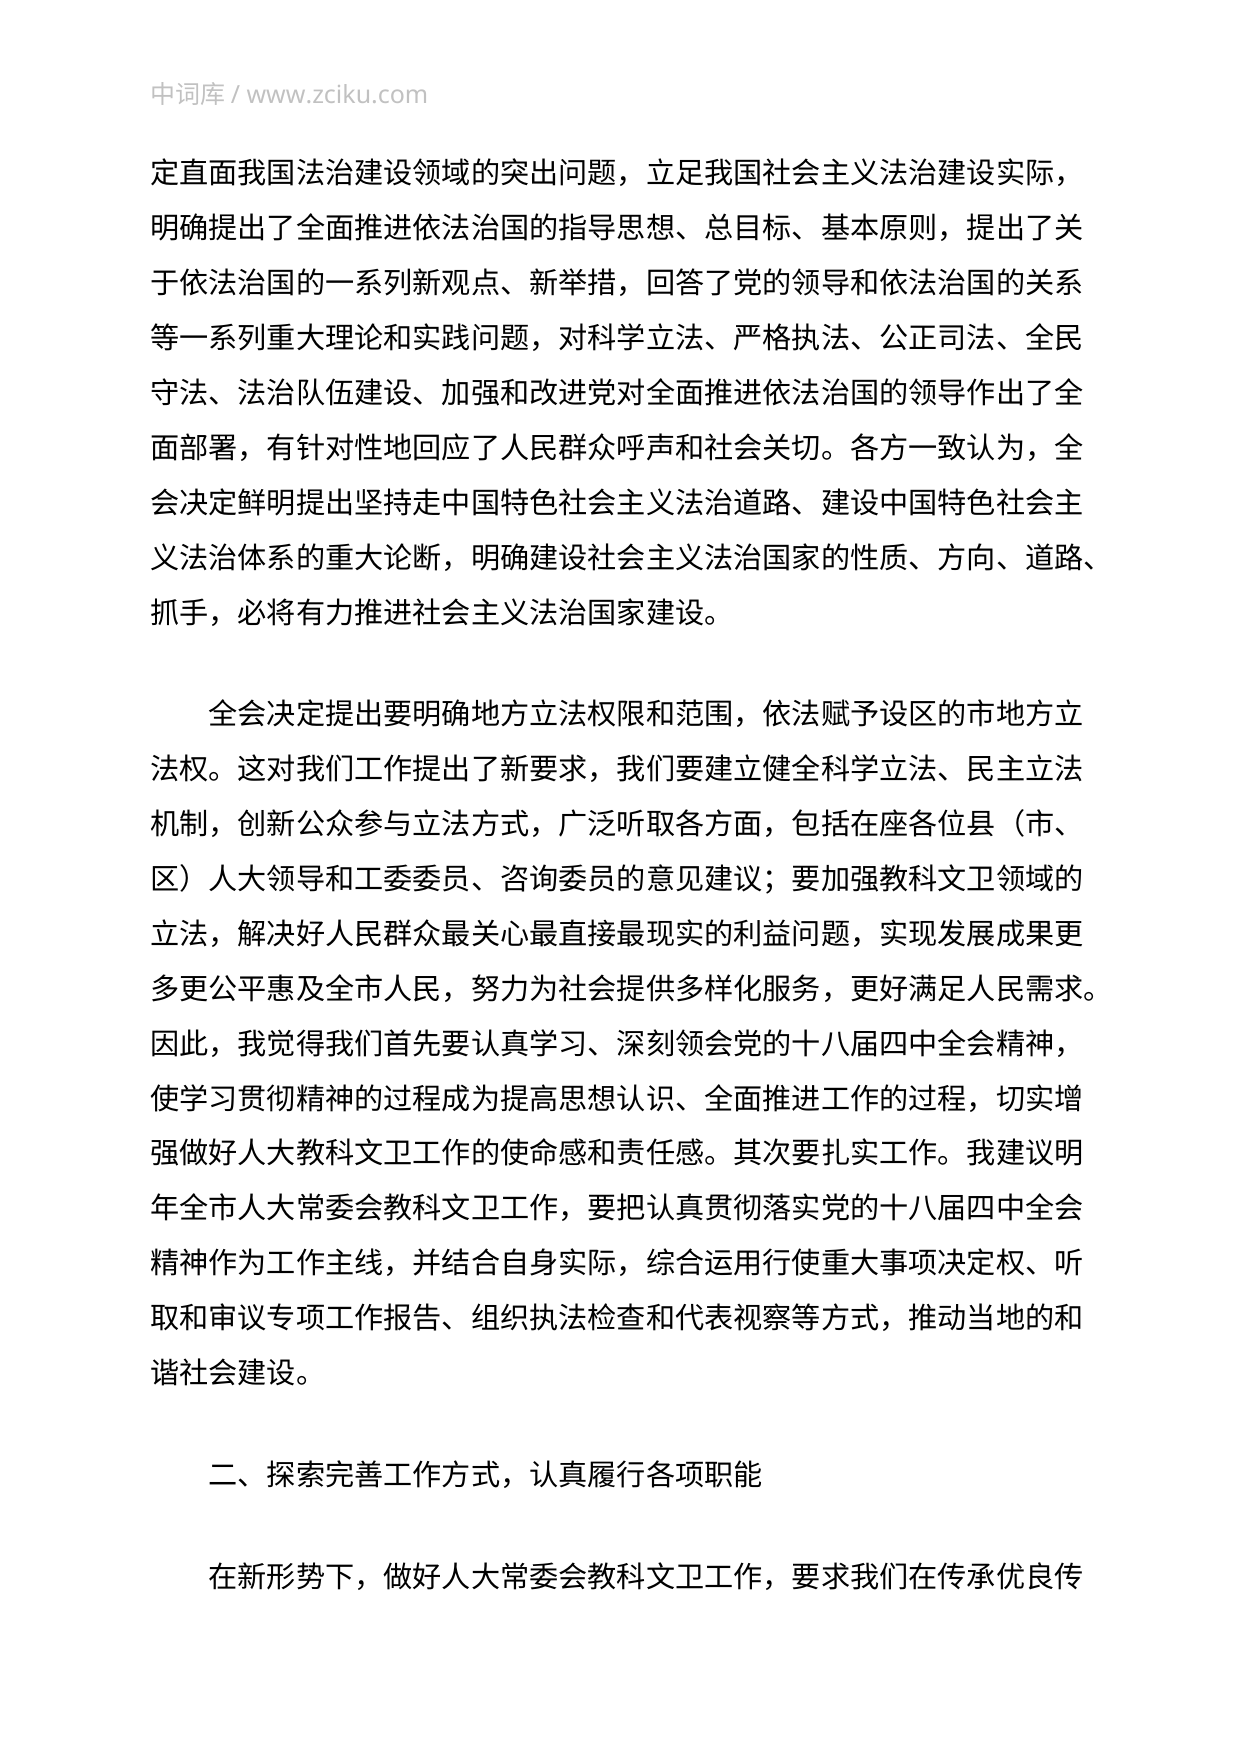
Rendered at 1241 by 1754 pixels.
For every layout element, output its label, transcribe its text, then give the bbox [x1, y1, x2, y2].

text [150, 150, 1090, 631]
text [150, 1553, 1090, 1596]
text 全会决定提出要明确地方立法权限和范围，依法赋予设区的市地方立法权。这对我们工作提出了新要求，我们要建立健全科学立法、民主立法机制，创新公众参与立法方式，广泛听取各方面，包括在座各位县（市、区）人大领导和工委委员、咨询委员的意见建议；要加强教科文卫领域的立法，解决好人民群众最关心最直接最现实的利益问题，实现发展成果更多更公平惠及全市人民，努力为社会提供多样化服务，更好满足人民需求。因此，我觉得我们首先要认真学习、深刻领会党的十八届四中全会精神，使学习贯彻精神的过程成为提高思想认识、全面推进工作的过程，切实增强做好人大教科文卫工作的使命感和责任感。其次要扎实工作。我建议明年全市人大常委会教科文卫工作，要把认真贯彻落实党的十八届四中全会精神作为工作主线，并结合自身实际，综合运用行使重大事项决定权、听取和审议专项工作报告、组织执法检查和代表视察等方式，推动当地的和谐社会建设。 [150, 691, 1090, 1392]
text 二、探索完善工作方式，认真履行各项职能 [150, 1451, 1090, 1494]
